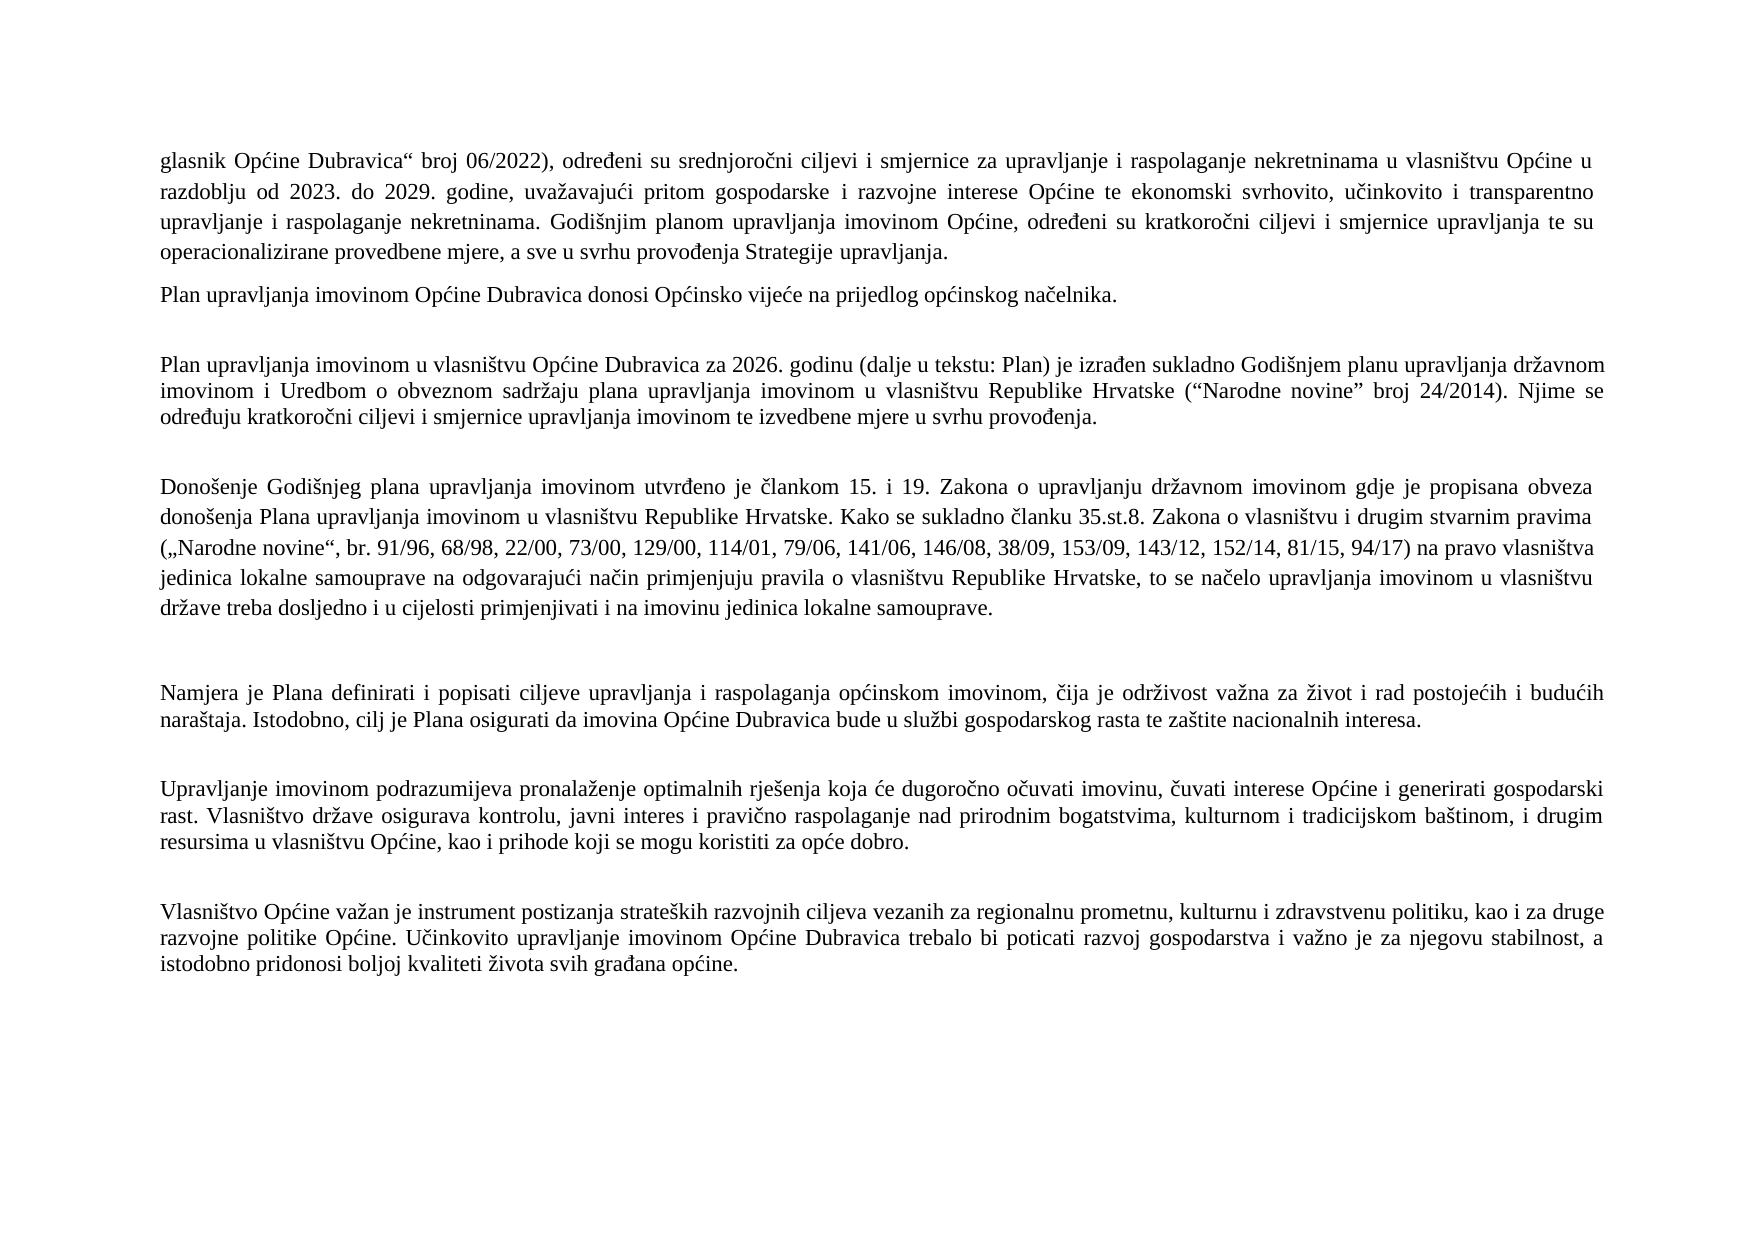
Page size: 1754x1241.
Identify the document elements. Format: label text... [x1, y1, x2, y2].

text Plan upravljanja imovinom u vlasništvu Općine Dubravica za 2026. godinu (dalje u tekstu: Plan) je izrađen sukladno Godišnjem planu upravljanja državnom imovinom i Uredbom o obveznom sadržaju plana upravljanja imovinom u vlasništvu Republike Hrvatske (“Narodne novine” broj 24/2014). Njime se određuju kratkoročni ciljevi i smjernice upravljanja imovinom te izvedbene mjere u svrhu provođenja. [160, 351, 1606, 430]
text Vlasništvo Općine važan je instrument postizanja strateških razvojnih ciljeva vezanih za regionalnu prometnu, kulturnu i zdravstvenu politiku, kao i za druge razvojne politike Općine. Učinkovito upravljanje imovinom Općine Dubravica trebalo bi poticati razvoj gospodarstva i važno je za njegovu stabilnost, a istodobno pridonosi boljoj kvaliteti života svih građana općine. [160, 898, 1606, 977]
text Plan upravljanja imovinom Općine Dubravica donosi Općinsko vijeće na prijedlog općinskog načelnika. [160, 281, 1606, 307]
text Donošenje Godišnjeg plana upravljanja imovinom utvrđeno je člankom 15. i 19. Zakona o upravljanju državnom imovinom gdje je propisana obveza donošenja Plana upravljanja imovinom u vlasništvu Republike Hrvatske. Kako se sukladno članku 35.st.8. Zakona o vlasništvu i drugim stvarnim pravima („Narodne novine“, br. 91/96, 68/98, 22/00, 73/00, 129/00, 114/01, 79/06, 141/06, 146/08, 38/09, 153/09, 143/12, 152/14, 81/15, 94/17) na pravo vlasništva jedinica lokalne samouprave na odgovarajući način primjenjuju pravila o vlasništvu Republike Hrvatske, to se načelo upravljanja imovinom u vlasništvu države treba dosljedno i u cijelosti primjenjivati i na imovinu jedinica lokalne samouprave. [160, 473, 1595, 620]
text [160, 148, 1595, 264]
text Upravljanje imovinom podrazumijeva pronalaženje optimalnih rješenja koja će dugoročno očuvati imovinu, čuvati interese Općine i generirati gospodarski rast. Vlasništvo države osigurava kontrolu, javni interes i pravično raspolaganje nad prirodnim bogatstvima, kulturnom i tradicijskom baštinom, i drugim resursima u vlasništvu Općine, kao i prihode koji se mogu koristiti za opće dobro. [160, 775, 1606, 854]
text Namjera je Plana definirati i popisati ciljeve upravljanja i raspolaganja općinskom imovinom, čija je održivost važna za život i rad postojećih i budućih naraštaja. Istodobno, cilj je Plana osigurati da imovina Općine Dubravica bude u službi gospodarskog rasta te zaštite nacionalnih interesa. [160, 679, 1606, 732]
